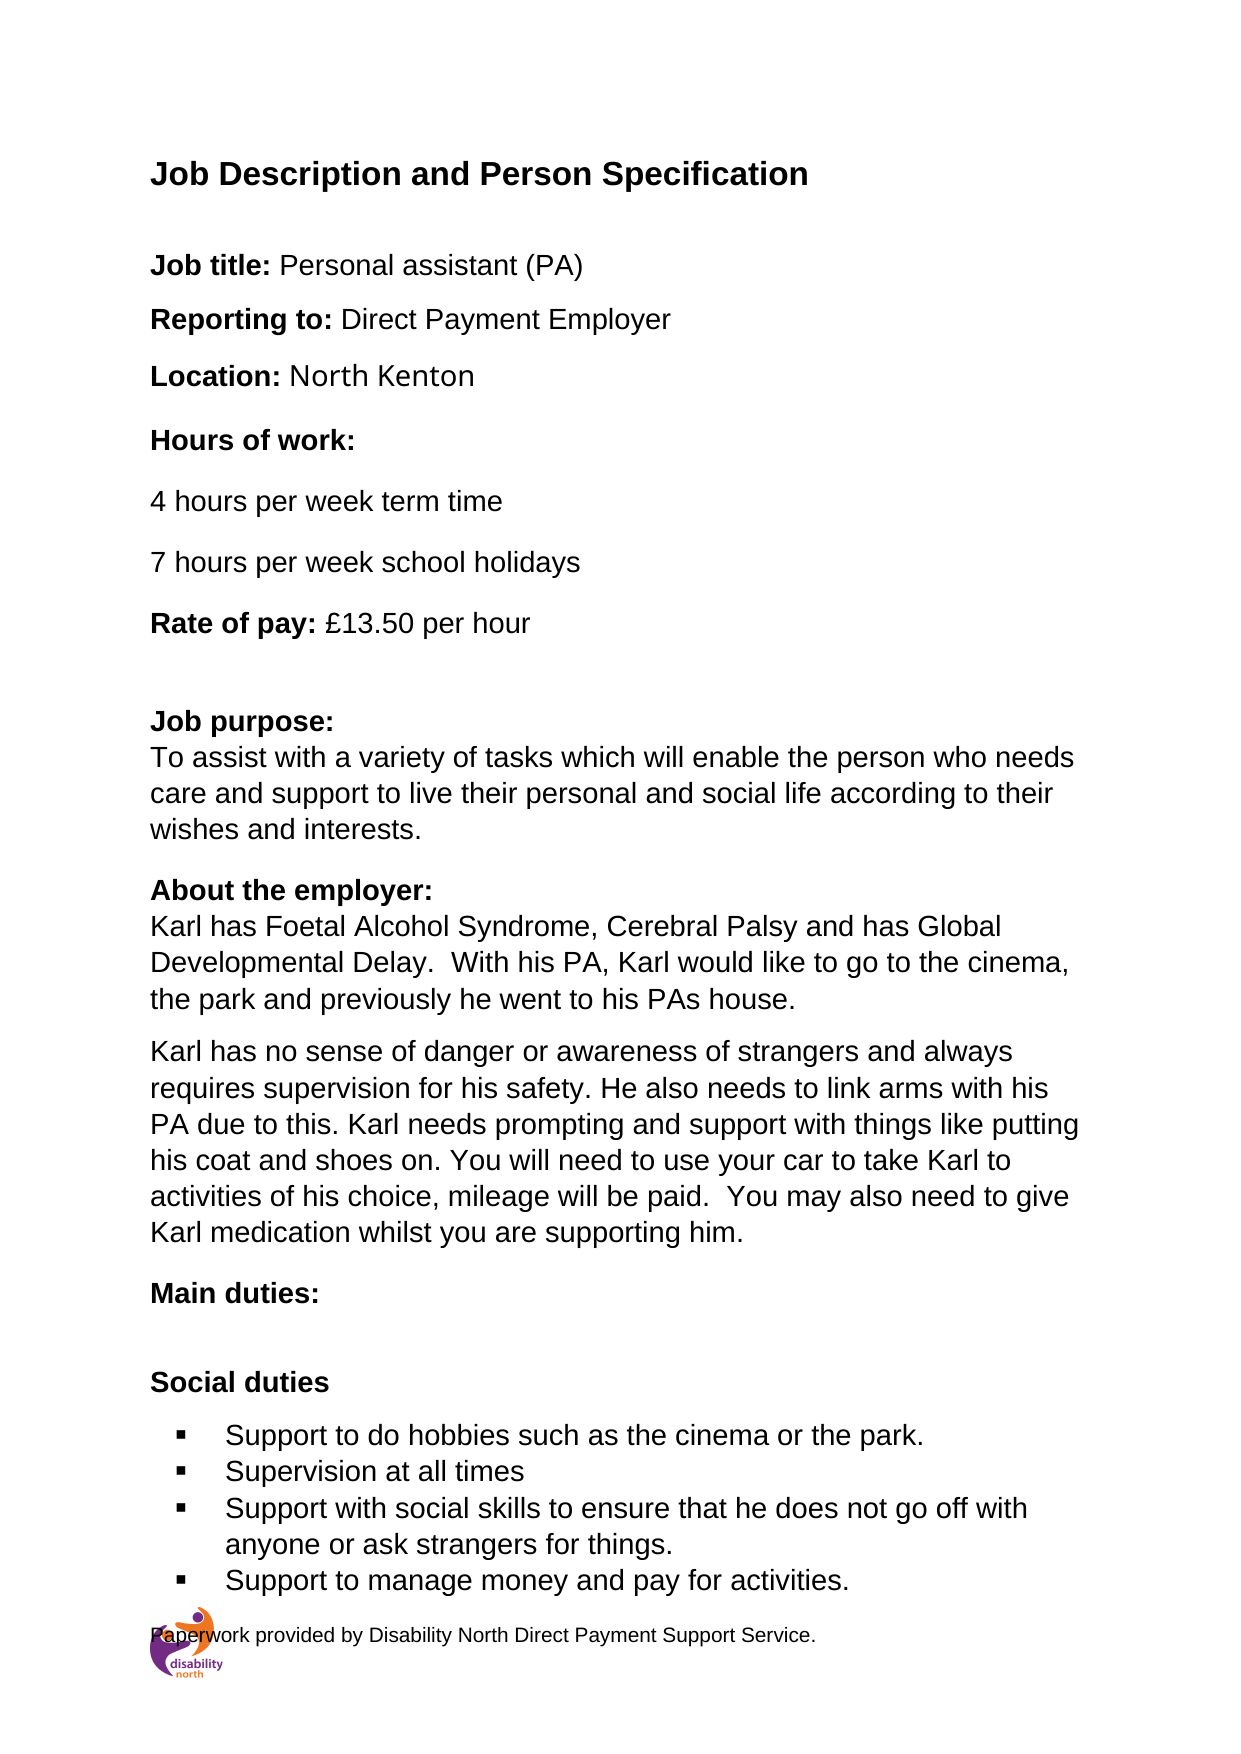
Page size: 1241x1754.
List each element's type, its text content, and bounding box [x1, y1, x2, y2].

subtitle Job purpose: [150, 704, 1090, 737]
text Reporting to: Direct Payment Employer [150, 302, 1090, 335]
picture [150, 1607, 223, 1680]
subtitle 4 hours per week term time [150, 484, 1090, 518]
text Karl has no sense of danger or awareness of strangers and always requires supervision for his safety. He also needs to link arms with his PA due to this. Karl needs prompting and support with things like putting his coat and shoes on. You will need to use your car to take Karl to activities of his choice, mileage will be paid. You may also need to give Karl medication whilst you are supporting him. [150, 1034, 1090, 1249]
list Support to manage money and pay for activities. [187, 1563, 1090, 1597]
list Support to do hobbies such as the cinema or the park. [187, 1418, 1090, 1452]
list Supervision at all times [187, 1454, 1090, 1488]
text Karl has Foetal Alcohol Syndrome, Cerebral Palsy and has Global Developmental Delay. With his PA, Karl would like to go to the cinema, the park and previously he went to his PAs house. [150, 909, 1090, 1015]
subtitle About the employer: [150, 873, 1090, 907]
subtitle Main duties: [150, 1276, 1090, 1310]
subtitle 7 hours per week school holidays [150, 545, 1090, 579]
text Location: North Kenton [150, 355, 1090, 395]
list Support with social skills to ensure that he does not go off with anyone or ask strangers for things. [187, 1491, 1090, 1561]
text Social duties [150, 1365, 1090, 1399]
text To assist with a variety of tasks which will enable the person who needs care and support to live their personal and social life according to their wishes and interests. [150, 740, 1090, 846]
text Job title: Personal assistant (PA) [150, 248, 1090, 282]
subtitle Job Description and Person Specification [150, 154, 1090, 193]
subtitle Rate of pay: £13.50 per hour [150, 606, 1090, 640]
subtitle Hours of work: [150, 423, 1090, 456]
